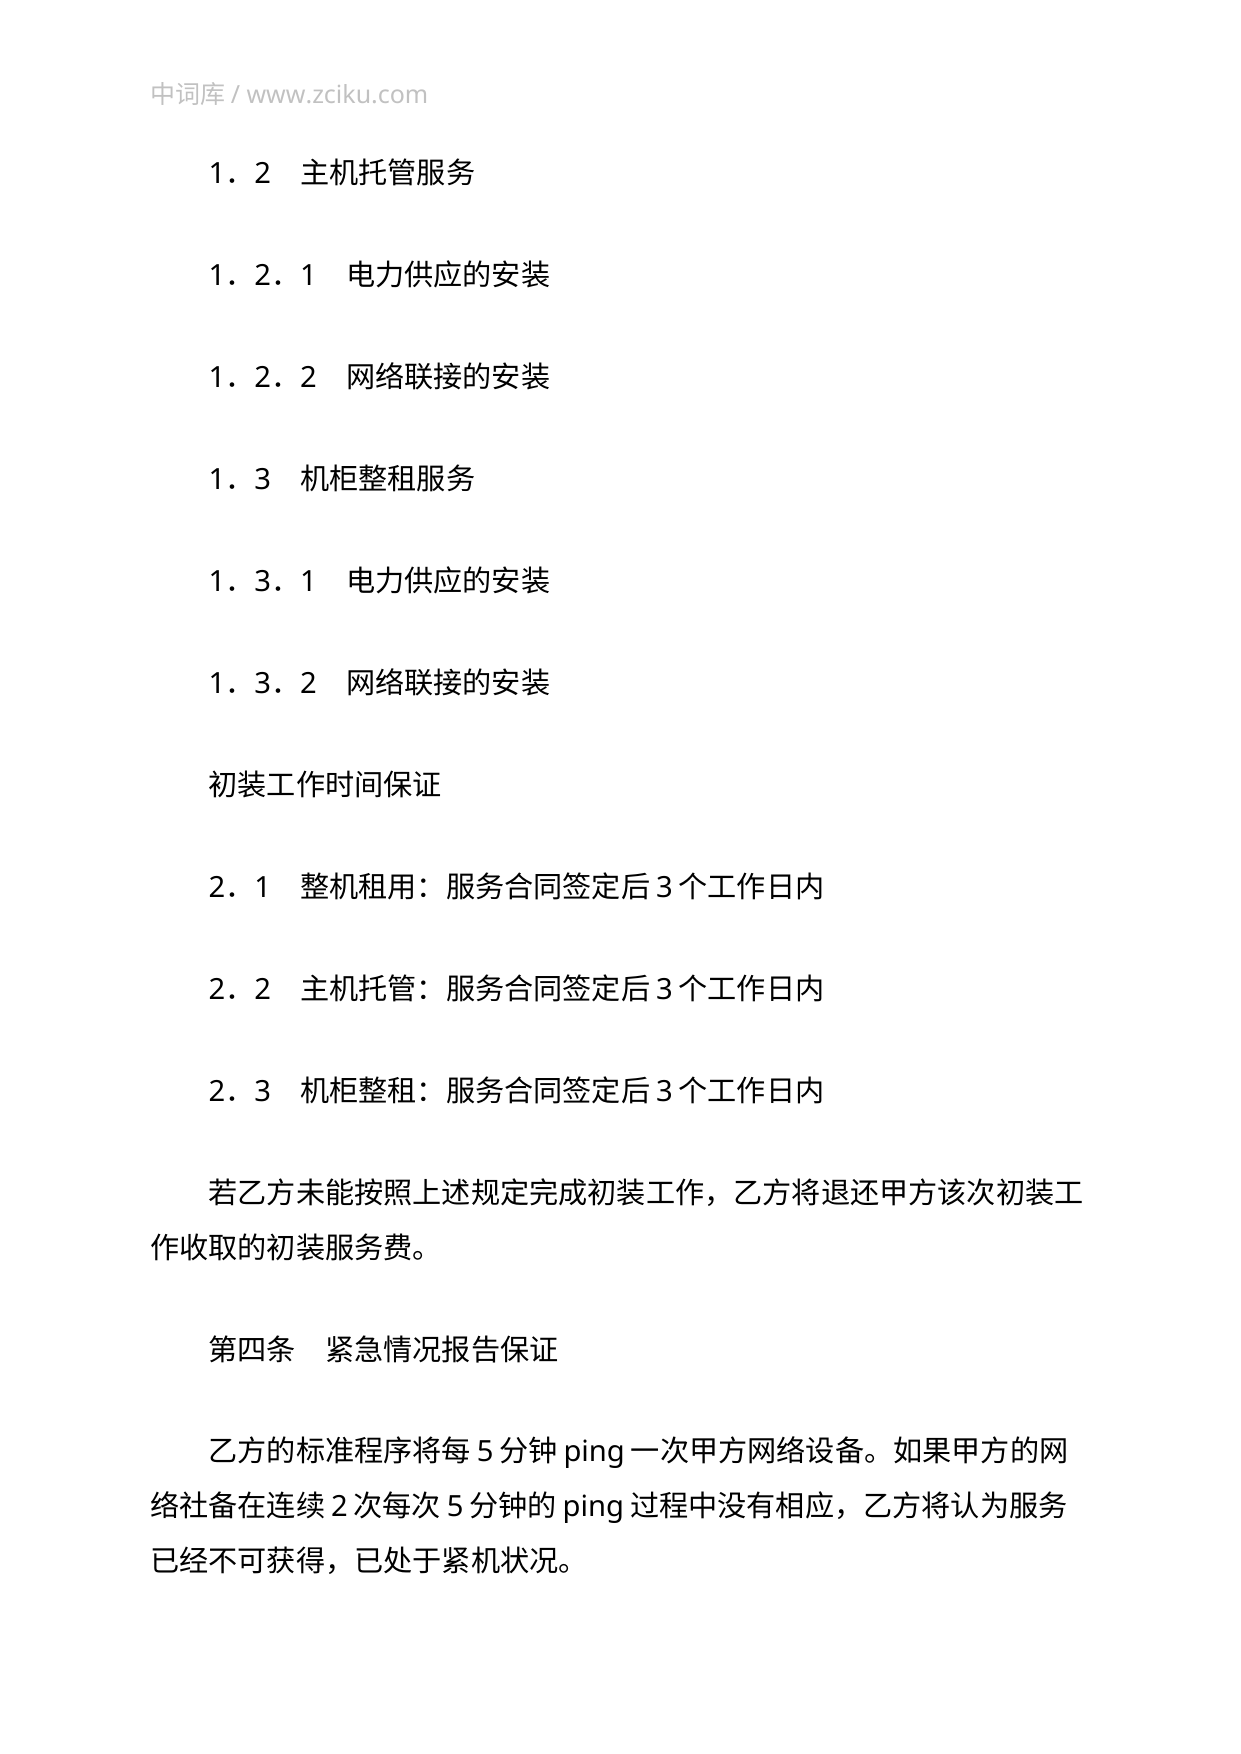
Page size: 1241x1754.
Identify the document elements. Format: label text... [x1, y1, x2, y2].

text 1．2．1 电力供应的安装 [150, 252, 1090, 294]
text 1．3 机柜整租服务 [150, 456, 1090, 498]
text 1．3．1 电力供应的安装 [150, 558, 1090, 600]
text 若乙方未能按照上述规定完成初装工作，乙方将退还甲方该次初装工作收取的初装服务费。 [150, 1169, 1090, 1267]
text 乙方的标准程序将每5分钟ping一次甲方网络设备。如果甲方的网络社备在连续2次每次5分钟的ping过程中没有相应，乙方将认为服务已经不可获得，已处于紧机状况。 [150, 1428, 1090, 1580]
text 初装工作时间保证 [150, 762, 1090, 804]
text 1．3．2 网络联接的安装 [150, 660, 1090, 702]
text 2．2 主机托管：服务合同签定后3个工作日内 [150, 966, 1090, 1008]
text 1．2 主机托管服务 [150, 150, 1090, 192]
text 2．3 机柜整租：服务合同签定后3个工作日内 [150, 1068, 1090, 1110]
text 第四条 紧急情况报告保证 [150, 1326, 1090, 1368]
text 2．1 整机租用：服务合同签定后3个工作日内 [150, 864, 1090, 906]
text 1．2．2 网络联接的安装 [150, 354, 1090, 396]
